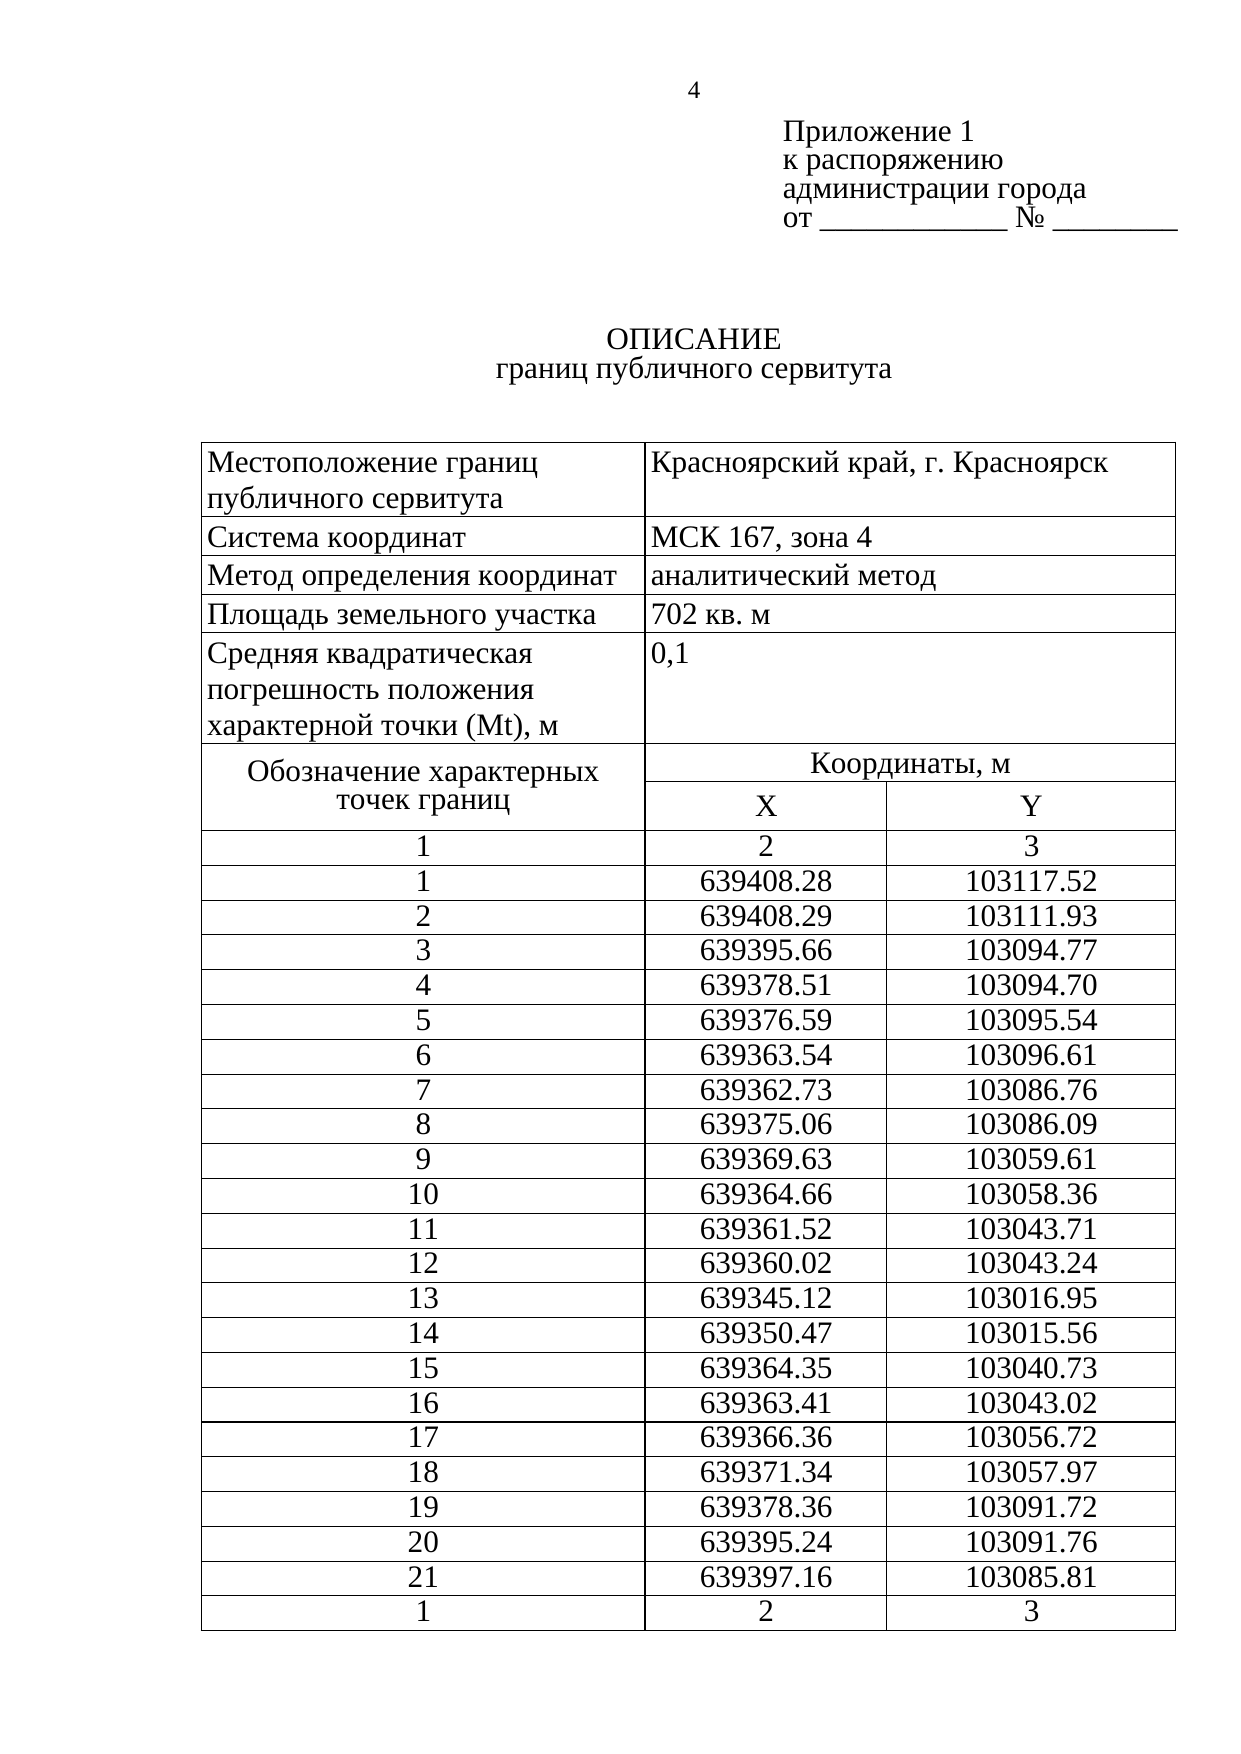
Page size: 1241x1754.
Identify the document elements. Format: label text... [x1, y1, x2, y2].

table_cell 19 [202, 1492, 644, 1526]
table_cell 103086.09 [887, 1109, 1175, 1143]
table_cell 14 [202, 1318, 644, 1352]
table_cell 639366.36 [646, 1423, 886, 1456]
table_cell 639395.66 [646, 935, 886, 969]
table_cell 639362.73 [646, 1075, 886, 1108]
table_cell 12 [202, 1249, 644, 1282]
table_cell Y [887, 782, 1175, 830]
table_cell 639361.52 [646, 1214, 886, 1247]
table_cell 1 [202, 1596, 644, 1630]
table_cell 639408.28 [646, 866, 886, 899]
table_cell 2 [646, 1596, 886, 1630]
table_cell 639363.41 [646, 1388, 886, 1421]
table_cell 8 [202, 1109, 644, 1143]
table_cell МСК 167, зона 4 [646, 517, 1175, 555]
table_cell 103057.97 [887, 1457, 1175, 1491]
table_cell 21 [202, 1562, 644, 1595]
table_cell 9 [202, 1144, 644, 1178]
table_cell Средняя квадратическая погрешность положения характерной точки (Mt), м [202, 633, 644, 743]
table_cell 103056.72 [887, 1423, 1175, 1456]
table_cell 11 [202, 1214, 644, 1247]
table_cell 103015.56 [887, 1318, 1175, 1352]
table_cell 103085.81 [887, 1562, 1175, 1595]
table_cell 16 [202, 1388, 644, 1421]
table_cell 103091.76 [887, 1527, 1175, 1561]
table_cell 639369.63 [646, 1144, 886, 1178]
table_cell 639408.29 [646, 901, 886, 934]
table_cell 20 [202, 1527, 644, 1561]
table_cell 2 [202, 901, 644, 934]
table_cell 103091.72 [887, 1492, 1175, 1526]
table_cell 103043.02 [887, 1388, 1175, 1421]
table_header Красноярский край, г. Красноярск [646, 443, 1175, 516]
table_cell X [646, 782, 886, 830]
table_cell 639350.47 [646, 1318, 886, 1352]
table_cell 0,1 [646, 633, 1175, 743]
table_cell 639363.54 [646, 1040, 886, 1073]
table_cell 702 кв. м [646, 595, 1175, 632]
table_cell 639364.35 [646, 1353, 886, 1387]
table_cell 639378.51 [646, 970, 886, 1004]
table_cell 103096.61 [887, 1040, 1175, 1073]
text границ публичного сервитута [207, 355, 1181, 384]
table_cell 639397.16 [646, 1562, 886, 1595]
table_cell Площадь земельного участка [202, 595, 644, 632]
table_cell 103094.77 [887, 935, 1175, 969]
table_cell 4 [202, 970, 644, 1004]
table_cell 10 [202, 1179, 644, 1213]
table_cell 2 [646, 831, 886, 865]
table_cell Координаты, м [646, 744, 1175, 781]
table_cell 103016.95 [887, 1283, 1175, 1317]
table_cell 103117.52 [887, 866, 1175, 899]
table_cell 103111.93 [887, 901, 1175, 934]
table_cell аналитический метод [646, 556, 1175, 593]
table_cell 103043.71 [887, 1214, 1175, 1247]
table_cell 103040.73 [887, 1353, 1175, 1387]
table_cell 639371.34 [646, 1457, 886, 1491]
table_cell 103094.70 [887, 970, 1175, 1004]
table_cell 1 [202, 831, 644, 865]
table_cell 13 [202, 1283, 644, 1317]
table_cell 7 [202, 1075, 644, 1108]
table_cell 639375.06 [646, 1109, 886, 1143]
table_header Местоположение границ публичного сервитута [202, 443, 644, 516]
table_cell 103058.36 [887, 1179, 1175, 1213]
table_cell 639360.02 [646, 1249, 886, 1282]
table_cell 18 [202, 1457, 644, 1491]
table_cell 1 [202, 866, 644, 899]
table_cell Обозначение характерных точек границ [202, 744, 644, 830]
table_cell 103059.61 [887, 1144, 1175, 1178]
table_cell 3 [202, 935, 644, 969]
table_cell 17 [202, 1423, 644, 1456]
table_cell 3 [887, 831, 1175, 865]
text ОПИСАНИЕ [207, 327, 1181, 355]
table_cell 6 [202, 1040, 644, 1073]
table_cell 5 [202, 1005, 644, 1039]
table_cell 103086.76 [887, 1075, 1175, 1108]
table_cell 103043.24 [887, 1249, 1175, 1282]
table_cell 103095.54 [887, 1005, 1175, 1039]
table_cell 639395.24 [646, 1527, 886, 1561]
table_cell Система координат [202, 517, 644, 555]
table_cell Метод определения координат [202, 556, 644, 593]
table_cell 639378.36 [646, 1492, 886, 1526]
table_cell 15 [202, 1353, 644, 1387]
table_cell 639364.66 [646, 1179, 886, 1213]
table_cell 639376.59 [646, 1005, 886, 1039]
table_cell 639345.12 [646, 1283, 886, 1317]
table_cell 3 [887, 1596, 1175, 1630]
